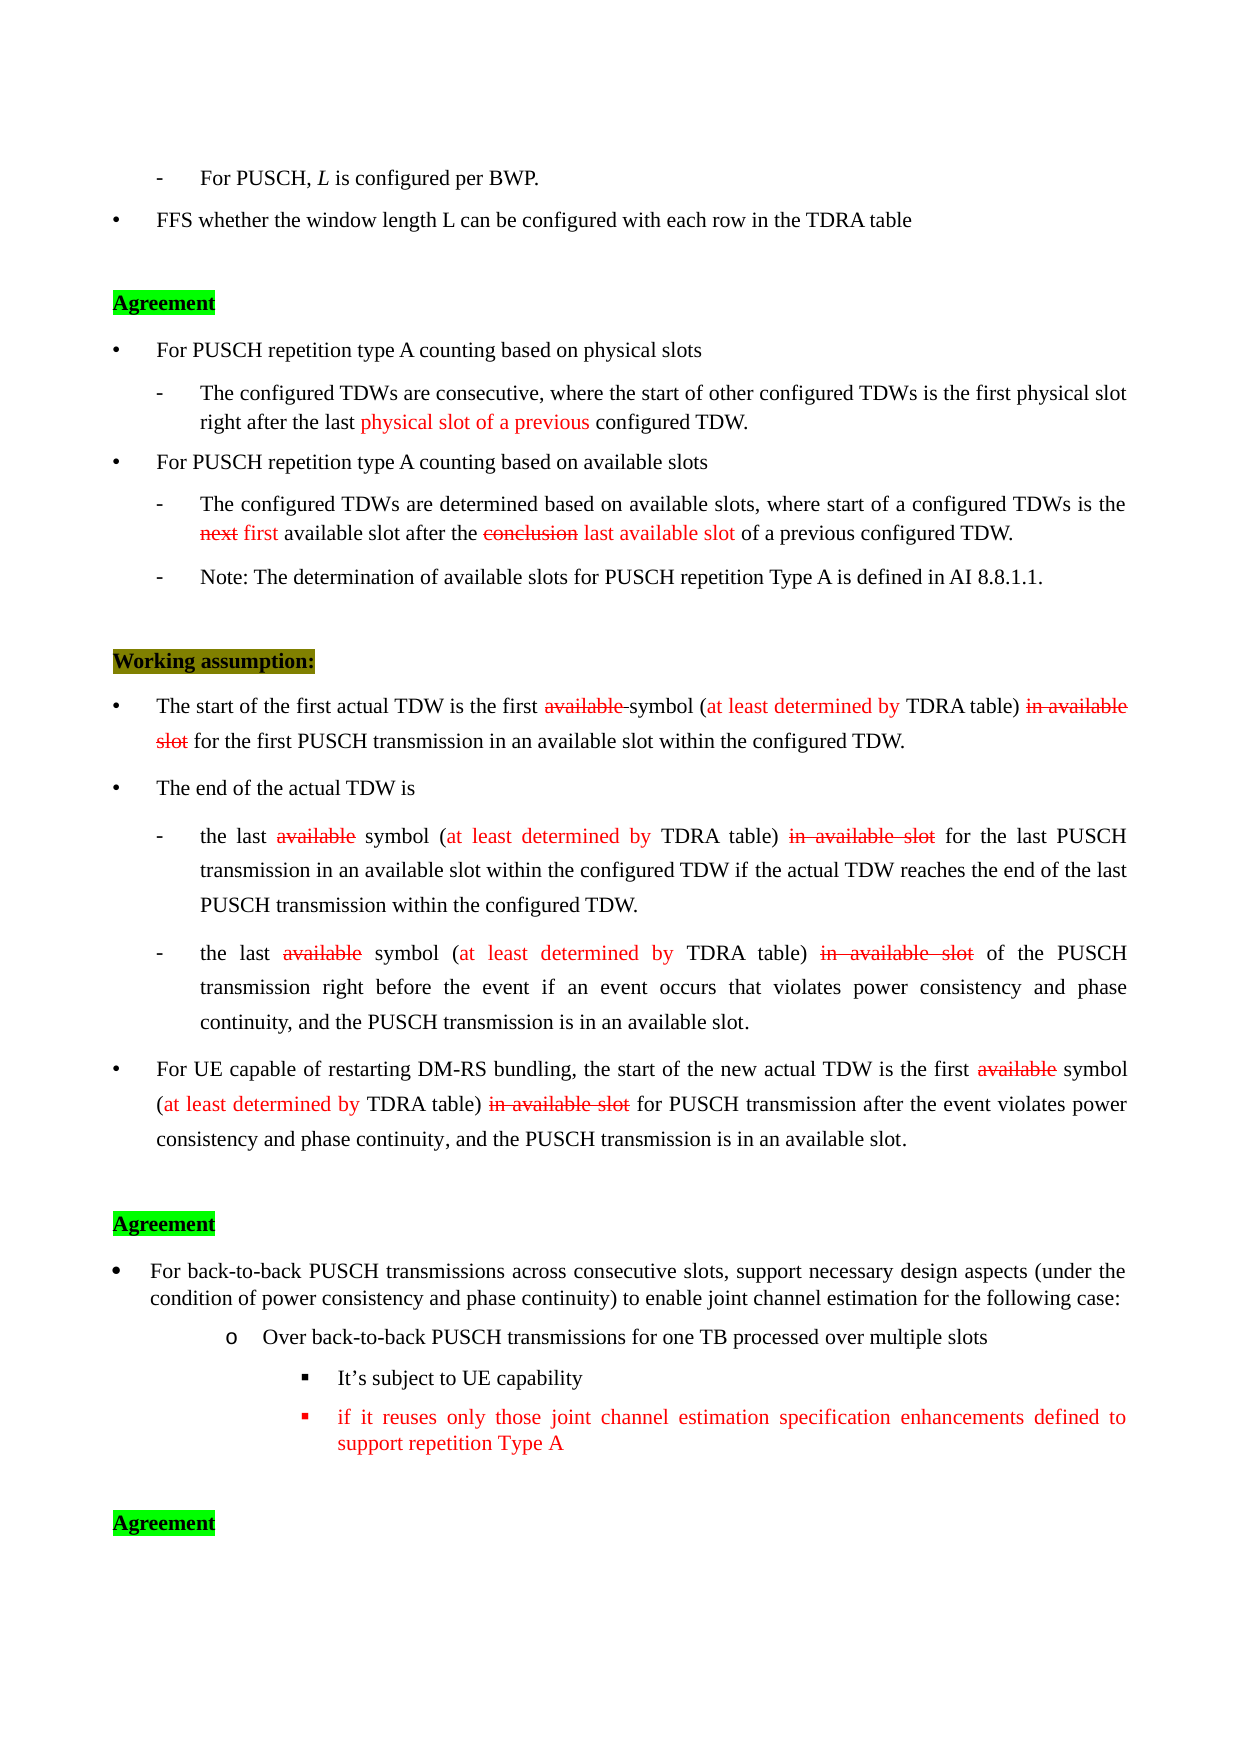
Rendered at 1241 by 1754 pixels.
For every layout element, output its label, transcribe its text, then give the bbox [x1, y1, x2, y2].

text Working assumption: [112, 645, 1128, 677]
list the last available symbol (at least determined by TDRA table) in available slot of the PUSCH transmission right before the event if an event occurs that violates power consistency and phase continuity, and the PUSCH transmission is in an available slot. [156, 936, 1128, 1038]
list The configured TDWs are determined based on available slots, where start of a configured TDWs is the next first available slot after the conclusion last available slot of a previous configured TDW. [156, 488, 1128, 545]
text Agreement [112, 1207, 1128, 1240]
list For PUSCH, L is configured per BWP. [156, 162, 1128, 192]
text Agreement [112, 286, 1128, 319]
list The end of the actual TDW is [112, 772, 1128, 804]
list The configured TDWs are consecutive, where the start of other configured TDWs is the first physical slot right after the last physical slot of a previous configured TDW. [156, 377, 1128, 434]
list For PUSCH repetition type A counting based on available slots [112, 449, 1128, 474]
list For UE capable of restarting DM-RS bundling, the start of the new actual TDW is the first available symbol (at least determined by TDRA table) in available slot for PUSCH transmission after the event violates power consistency and phase continuity, and the PUSCH transmission is in an available slot. [112, 1053, 1128, 1155]
list For PUSCH repetition type A counting based on physical slots [112, 337, 1128, 363]
list It’s subject to UE capability [300, 1365, 1128, 1390]
list the last available symbol (at least determined by TDRA table) in available slot for the last PUSCH transmission in an available slot within the configured TDW if the actual TDW reaches the end of the last PUSCH transmission within the configured TDW. [156, 819, 1128, 921]
list The start of the first actual TDW is the first available symbol (at least determined by TDRA table) in available slot for the first PUSCH transmission in an available slot within the configured TDW. [112, 690, 1128, 757]
list Note: The determination of available slots for PUSCH repetition Type A is defined in AI 8.8.1.1. [156, 560, 1128, 592]
list For back-to-back PUSCH transmissions across consecutive slots, support necessary design aspects (under the condition of power consistency and phase continuity) to enable joint channel estimation for the following case: [112, 1258, 1128, 1310]
list Over back-to-back PUSCH transmissions for one TB processed over multiple slots [225, 1324, 1128, 1351]
list FFS whether the window length L can be configured with each row in the TDRA table [112, 207, 1128, 232]
text Agreement [112, 1507, 1128, 1539]
list if it reuses only those joint channel estimation specification enhancements defined to support repetition Type A [300, 1404, 1128, 1455]
